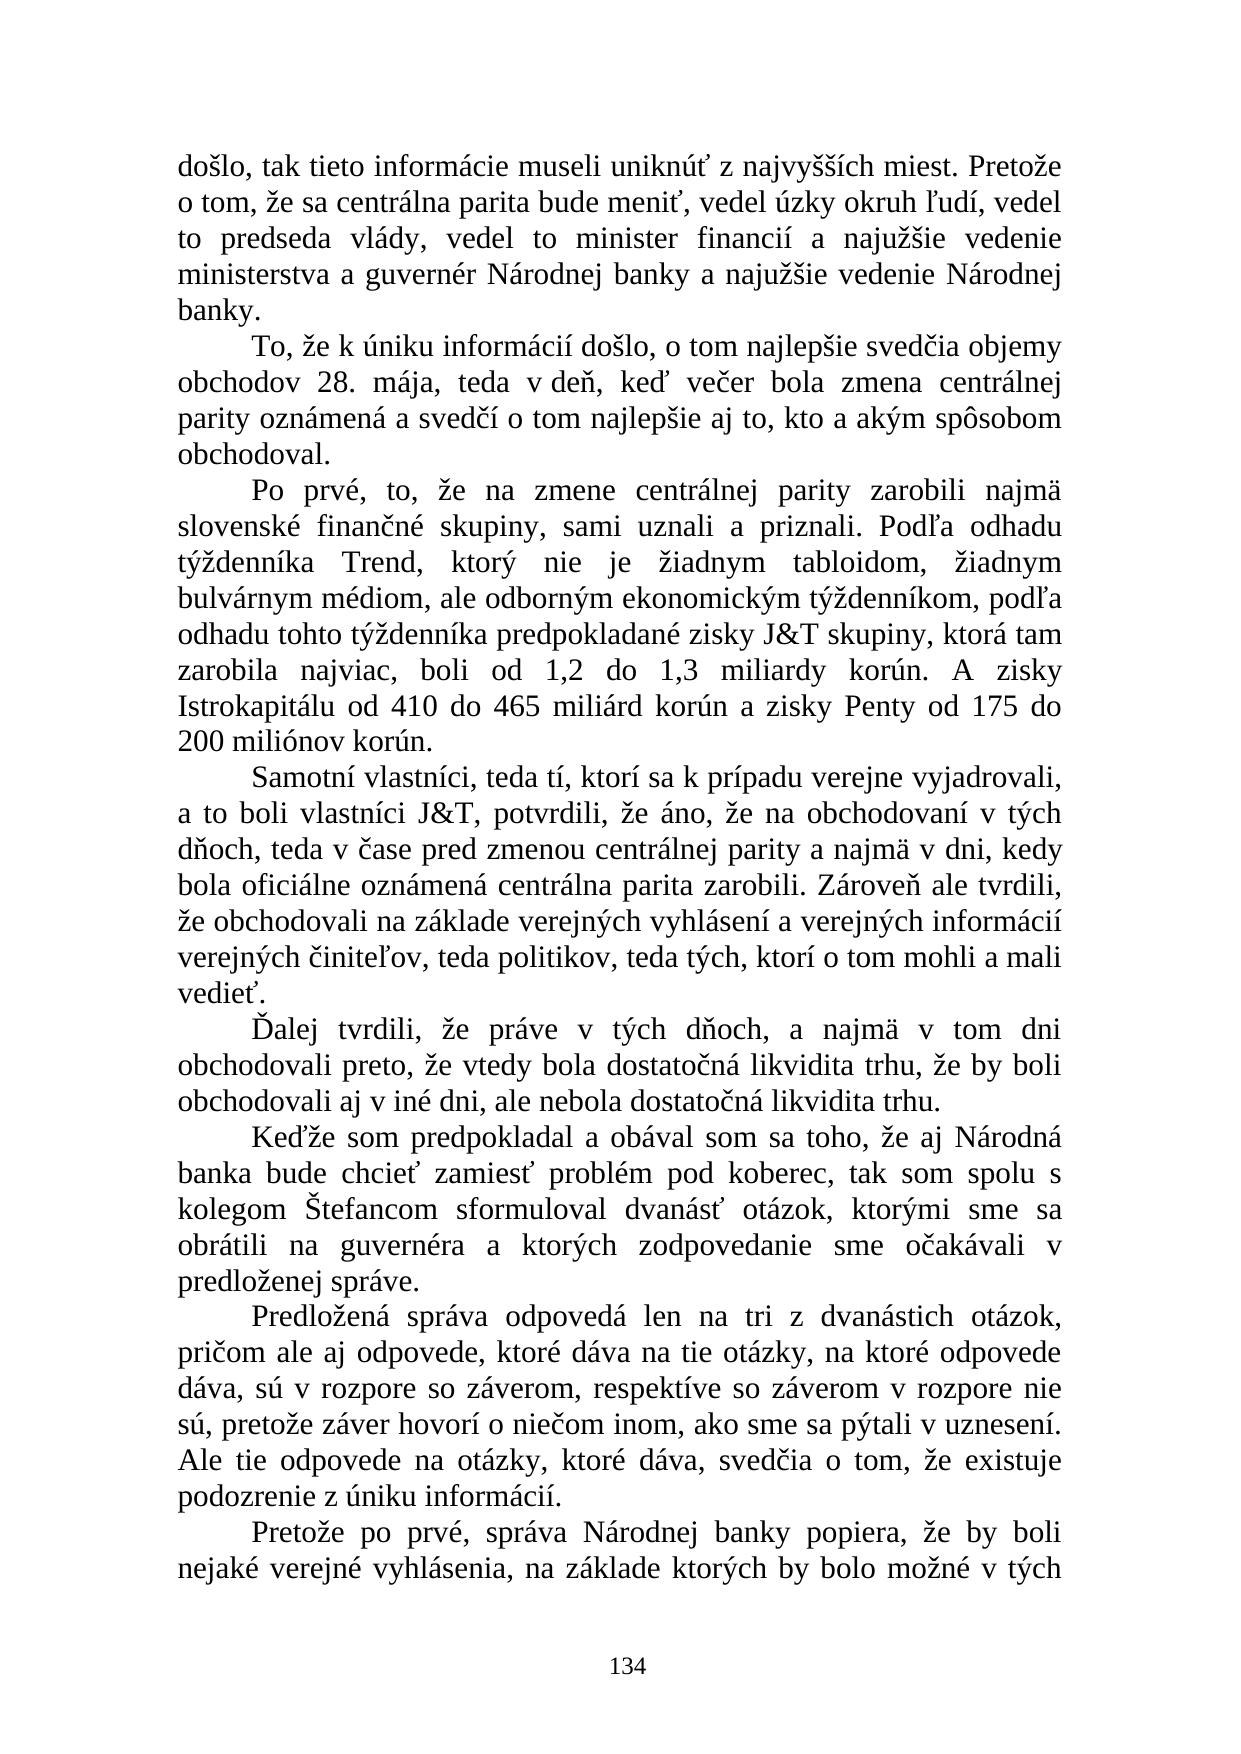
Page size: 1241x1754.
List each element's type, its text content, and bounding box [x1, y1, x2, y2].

text Predložená správa odpovedá len na tri z dvanástich otázok, pričom ale aj odpovede, ktoré dáva na tie otázky, na ktoré odpovede dáva, sú v rozpore so záverom, respektíve so záverom v rozpore nie sú, pretože záver hovorí o niečom inom, ako sme sa pýtali v uznesení. Ale tie odpovede na otázky, ktoré dáva, svedčia o tom, že existuje podozrenie z úniku informácií. [177, 1298, 1063, 1513]
text Samotní vlastníci, teda tí, ktorí sa k prípadu verejne vyjadrovali, a to boli vlastníci J&T, potvrdili, že áno, že na obchodovaní v tých dňoch, teda v čase pred zmenou centrálnej parity a najmä v dni, kedy bola oficiálne oznámená centrálna parita zarobili. Zároveň ale tvrdili, že obchodovali na základe verejných vyhlásení a verejných informácií verejných činiteľov, teda politikov, teda tých, ktorí o tom mohli a mali vedieť. [177, 759, 1063, 1010]
text Ďalej tvrdili, že práve v tých dňoch, a najmä v tom dni obchodovali preto, že vtedy bola dostatočná likvidita trhu, že by boli obchodovali aj v iné dni, ale nebola dostatočná likvidita trhu. [177, 1010, 1063, 1118]
text To, že k úniku informácií došlo, o tom najlepšie svedčia objemy obchodov 28. mája, teda v deň, keď večer bola zmena centrálnej parity oznámená a svedčí o tom najlepšie aj to, kto a akým spôsobom obchodoval. [177, 327, 1063, 471]
text Po prvé, to, že na zmene centrálnej parity zarobili najmä slovenské finančné skupiny, sami uznali a priznali. Podľa odhadu týždenníka Trend, ktorý nie je žiadnym tabloidom, žiadnym bulvárnym médiom, ale odborným ekonomickým týždenníkom, podľa odhadu tohto týždenníka predpokladané zisky J&T skupiny, ktorá tam zarobila najviac, boli od 1,2 do 1,3 miliardy korún. A zisky Istrokapitálu od 410 do 465 miliárd korún a zisky Penty od 175 do 200 miliónov korún. [177, 471, 1063, 759]
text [177, 1513, 1063, 1585]
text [177, 148, 1063, 327]
text Keďže som predpokladal a obával som sa toho, že aj Národná banka bude chcieť zamiesť problém pod koberec, tak som spolu s kolegom Štefancom sformuloval dvanásť otázok, ktorými sme sa obrátili na guvernéra a ktorých zodpovedanie sme očakávali v predloženej správe. [177, 1118, 1063, 1298]
